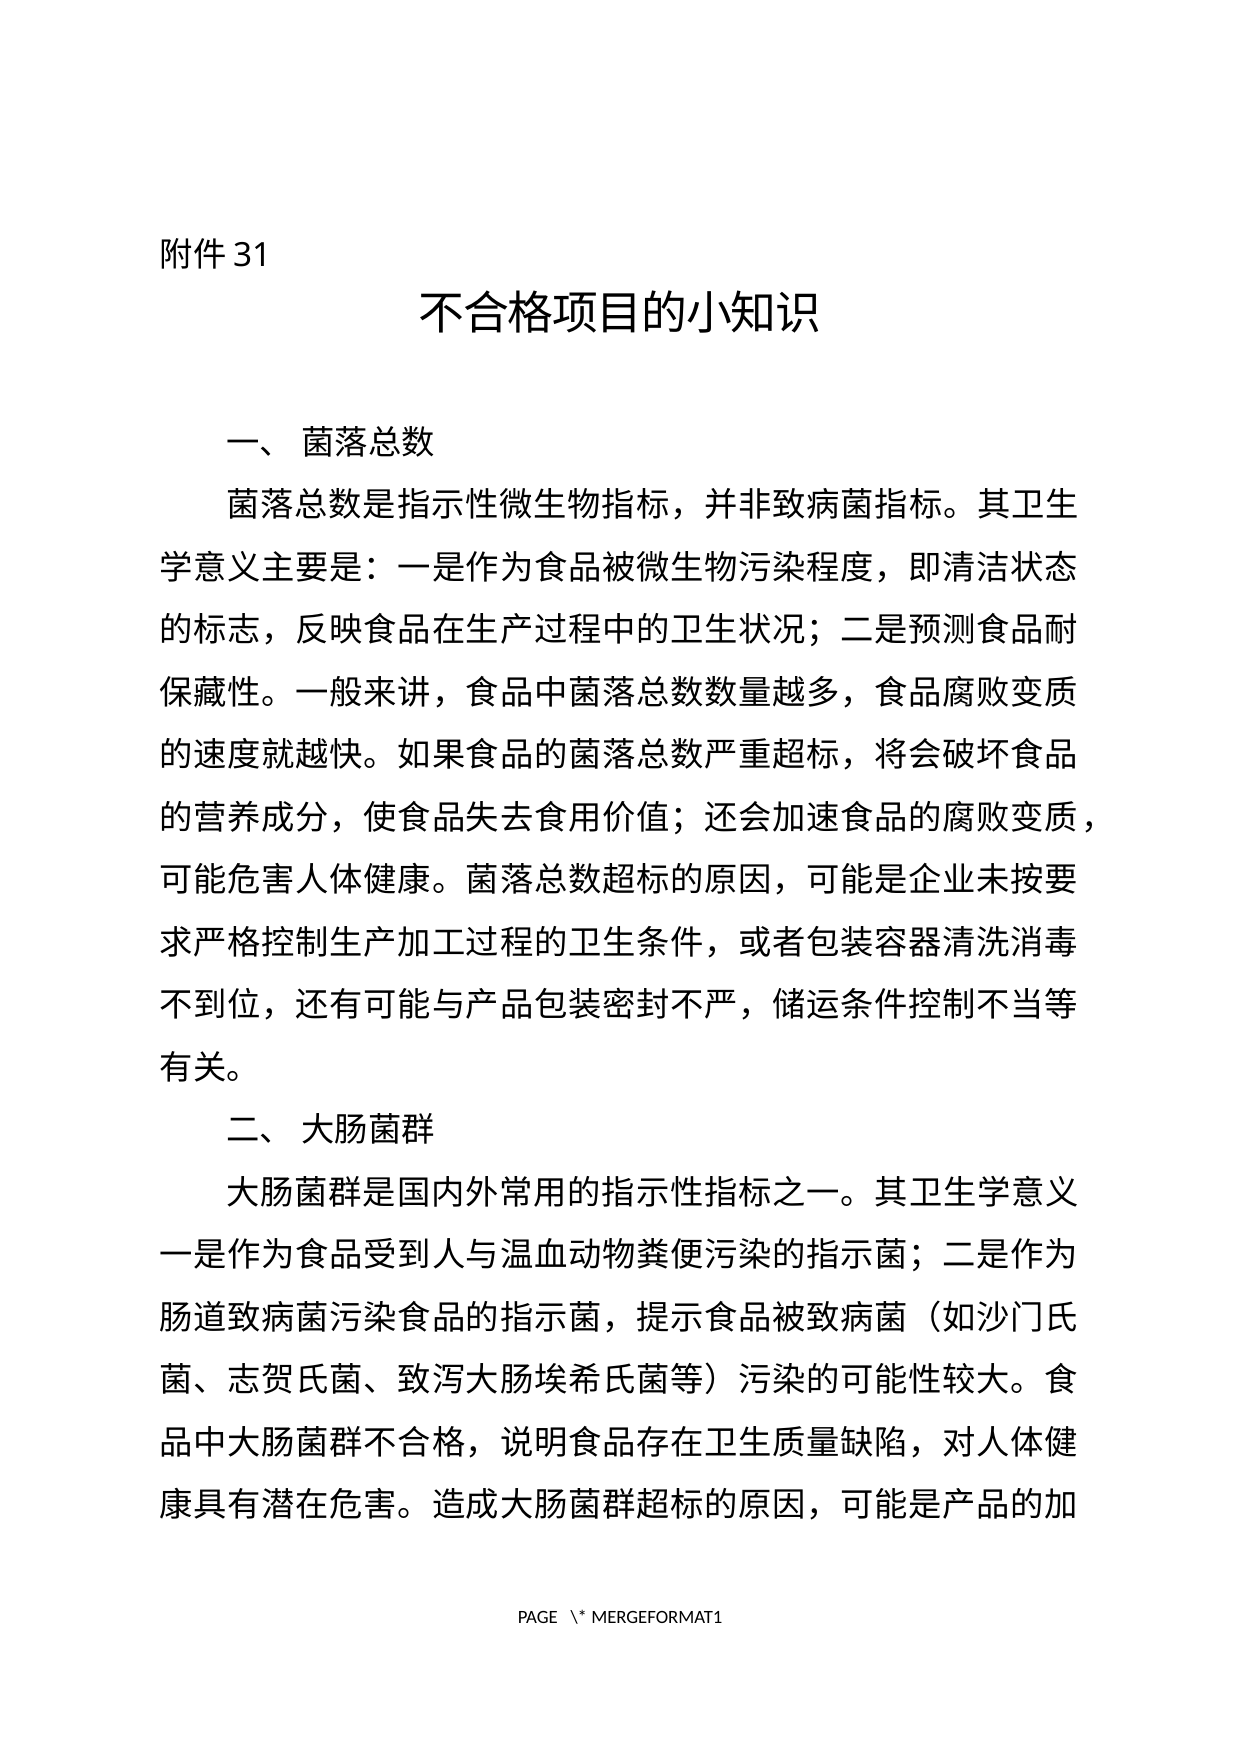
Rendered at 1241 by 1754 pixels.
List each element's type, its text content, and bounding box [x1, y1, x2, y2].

list 大肠菌群 [226, 1092, 1081, 1154]
text 菌落总数是指示性微生物指标，并非致病菌指标。其卫生学意义主要是：一是作为食品被微生物污染程度，即清洁状态的标志，反映食品在生产过程中的卫生状况；二是预测食品耐保藏性。一般来讲，食品中菌落总数数量越多，食品腐败变质的速度就越快。如果食品的菌落总数严重超标，将会破坏食品的营养成分，使食品失去食用价值；还会加速食品的腐败变质，可能危害人体健康。菌落总数超标的原因，可能是企业未按要求严格控制生产加工过程的卫生条件，或者包装容器清洗消毒不到位，还有可能与产品包装密封不严，储运条件控制不当等有关。 [159, 467, 1081, 1092]
text 附件31 [159, 217, 1081, 279]
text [159, 1154, 1081, 1529]
list 菌落总数 [226, 404, 1081, 467]
text 不合格项目的小知识 [159, 279, 1081, 342]
